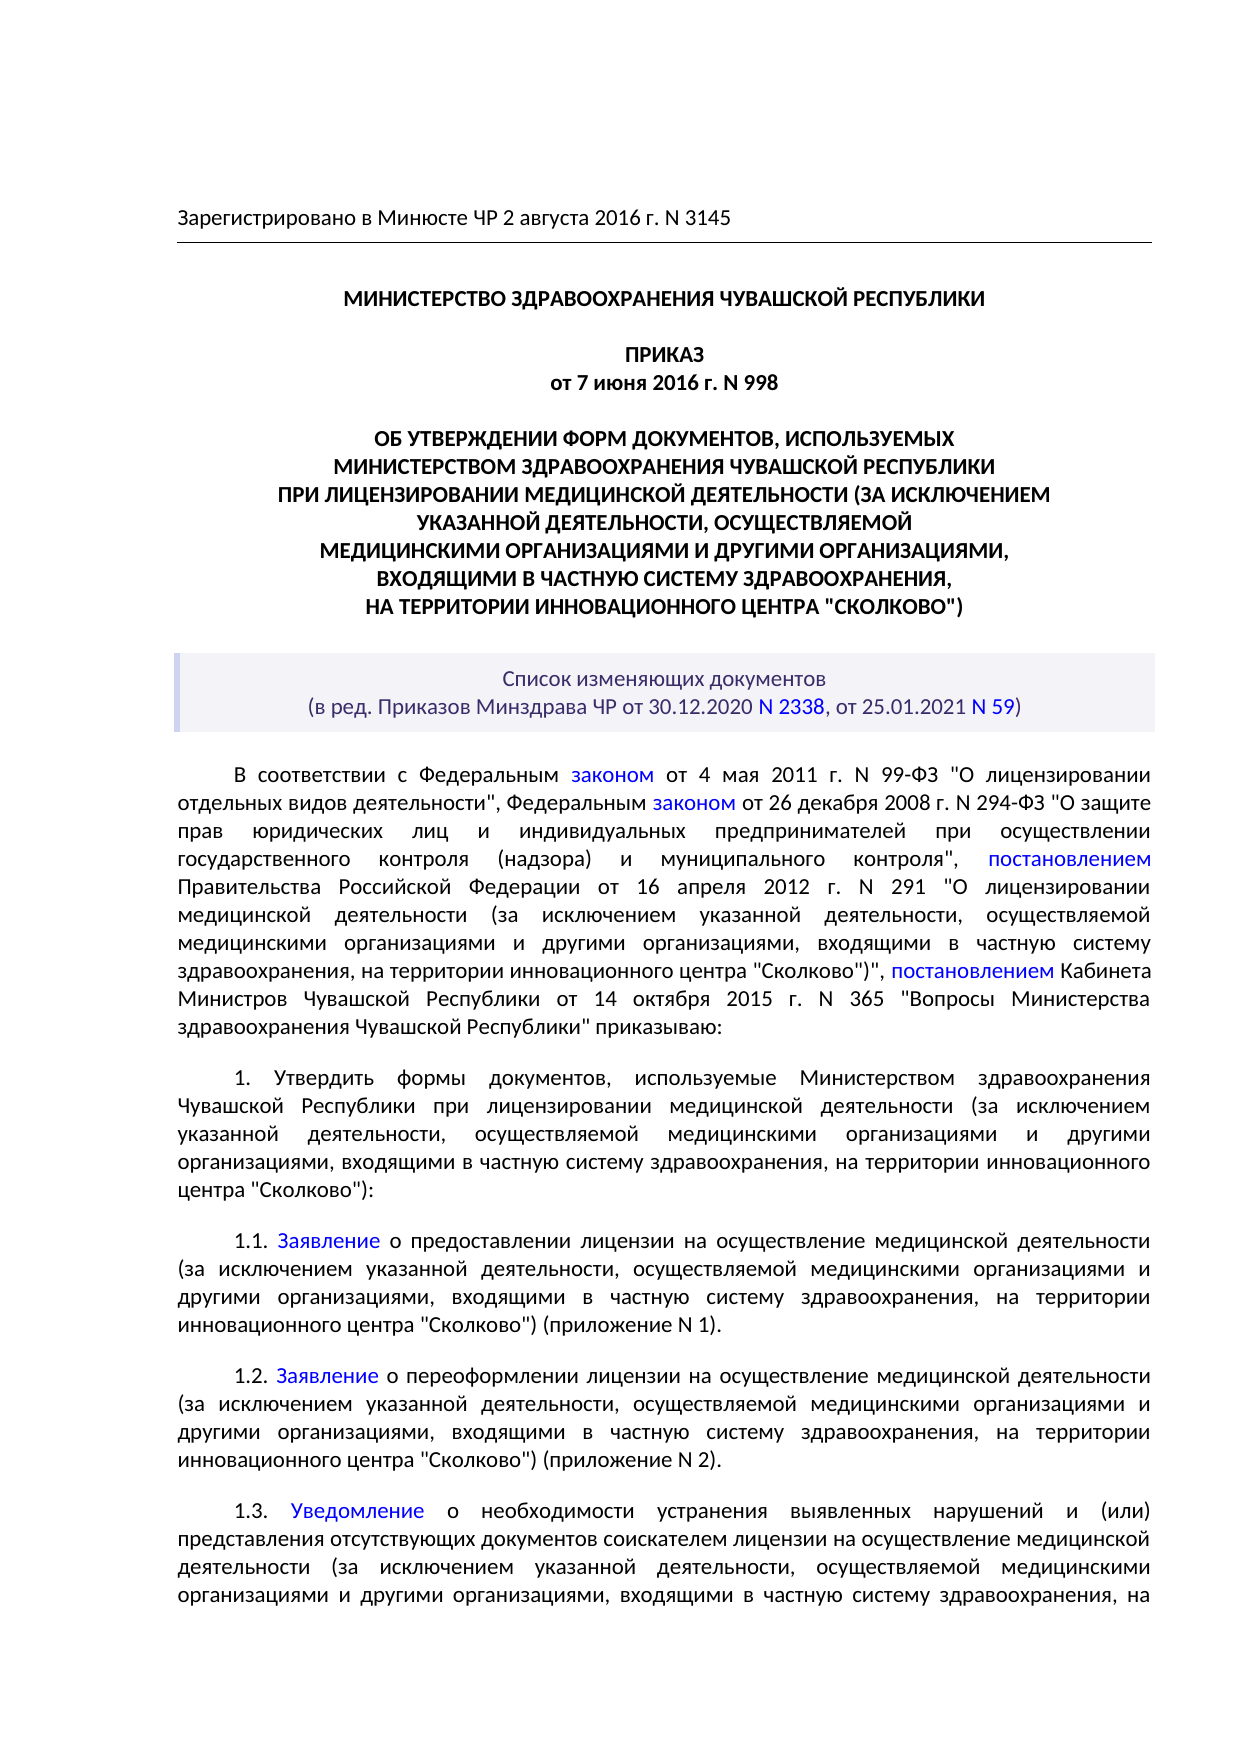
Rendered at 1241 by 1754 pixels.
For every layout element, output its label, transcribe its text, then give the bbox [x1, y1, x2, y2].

table_header Список изменяющих документов (в ред. Приказов Минздрава ЧР от 30.12.2020 N 2338, от 25.01.2021 N 59) [180, 653, 1149, 732]
text 1. Утвердить формы документов, используемые Министерством здравоохранения Чувашской Республики при лицензировании медицинской деятельности (за исключением указанной деятельности, осуществляемой медицинскими организациями и другими организациями, входящими в частную систему здравоохранения, на территории инновационного центра "Сколково"): [177, 1063, 1152, 1203]
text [177, 1496, 1152, 1608]
title МИНИСТЕРСТВОМ ЗДРАВООХРАНЕНИЯ ЧУВАШСКОЙ РЕСПУБЛИКИ [177, 452, 1152, 480]
title от 7 июня 2016 г. N 998 [177, 368, 1152, 396]
title ВХОДЯЩИМИ В ЧАСТНУЮ СИСТЕМУ ЗДРАВООХРАНЕНИЯ, [177, 564, 1152, 592]
title ПРИ ЛИЦЕНЗИРОВАНИИ МЕДИЦИНСКОЙ ДЕЯТЕЛЬНОСТИ (ЗА ИСКЛЮЧЕНИЕМ [177, 480, 1152, 508]
text 1.2. Заявление о переоформлении лицензии на осуществление медицинской деятельности (за исключением указанной деятельности, осуществляемой медицинскими организациями и другими организациями, входящими в частную систему здравоохранения, на территории инновационного центра "Сколково") (приложение N 2). [177, 1361, 1152, 1473]
title ПРИКАЗ [177, 340, 1152, 368]
title УКАЗАННОЙ ДЕЯТЕЛЬНОСТИ, ОСУЩЕСТВЛЯЕМОЙ [177, 508, 1152, 536]
title ОБ УТВЕРЖДЕНИИ ФОРМ ДОКУМЕНТОВ, ИСПОЛЬЗУЕМЫХ [177, 424, 1152, 452]
title МИНИСТЕРСТВО ЗДРАВООХРАНЕНИЯ ЧУВАШСКОЙ РЕСПУБЛИКИ [177, 284, 1152, 312]
title НА ТЕРРИТОРИИ ИННОВАЦИОННОГО ЦЕНТРА "СКОЛКОВО") [177, 592, 1152, 620]
text 1.1. Заявление о предоставлении лицензии на осуществление медицинской деятельности (за исключением указанной деятельности, осуществляемой медицинскими организациями и другими организациями, входящими в частную систему здравоохранения, на территории инновационного центра "Сколково") (приложение N 1). [177, 1226, 1152, 1338]
text Зарегистрировано в Минюсте ЧР 2 августа 2016 г. N 3145 [177, 203, 1152, 231]
text В соответствии с Федеральным законом от 4 мая 2011 г. N 99-ФЗ "О лицензировании отдельных видов деятельности", Федеральным законом от 26 декабря 2008 г. N 294-ФЗ "О защите прав юридических лиц и индивидуальных предпринимателей при осуществлении государственного контроля (надзора) и муниципального контроля", постановлением Правительства Российской Федерации от 16 апреля 2012 г. N 291 "О лицензировании медицинской деятельности (за исключением указанной деятельности, осуществляемой медицинскими организациями и другими организациями, входящими в частную систему здравоохранения, на территории инновационного центра "Сколково")", постановлением Кабинета Министров Чувашской Республики от 14 октября 2015 г. N 365 "Вопросы Министерства здравоохранения Чувашской Республики" приказываю: [177, 760, 1152, 1040]
title МЕДИЦИНСКИМИ ОРГАНИЗАЦИЯМИ И ДРУГИМИ ОРГАНИЗАЦИЯМИ, [177, 536, 1152, 564]
